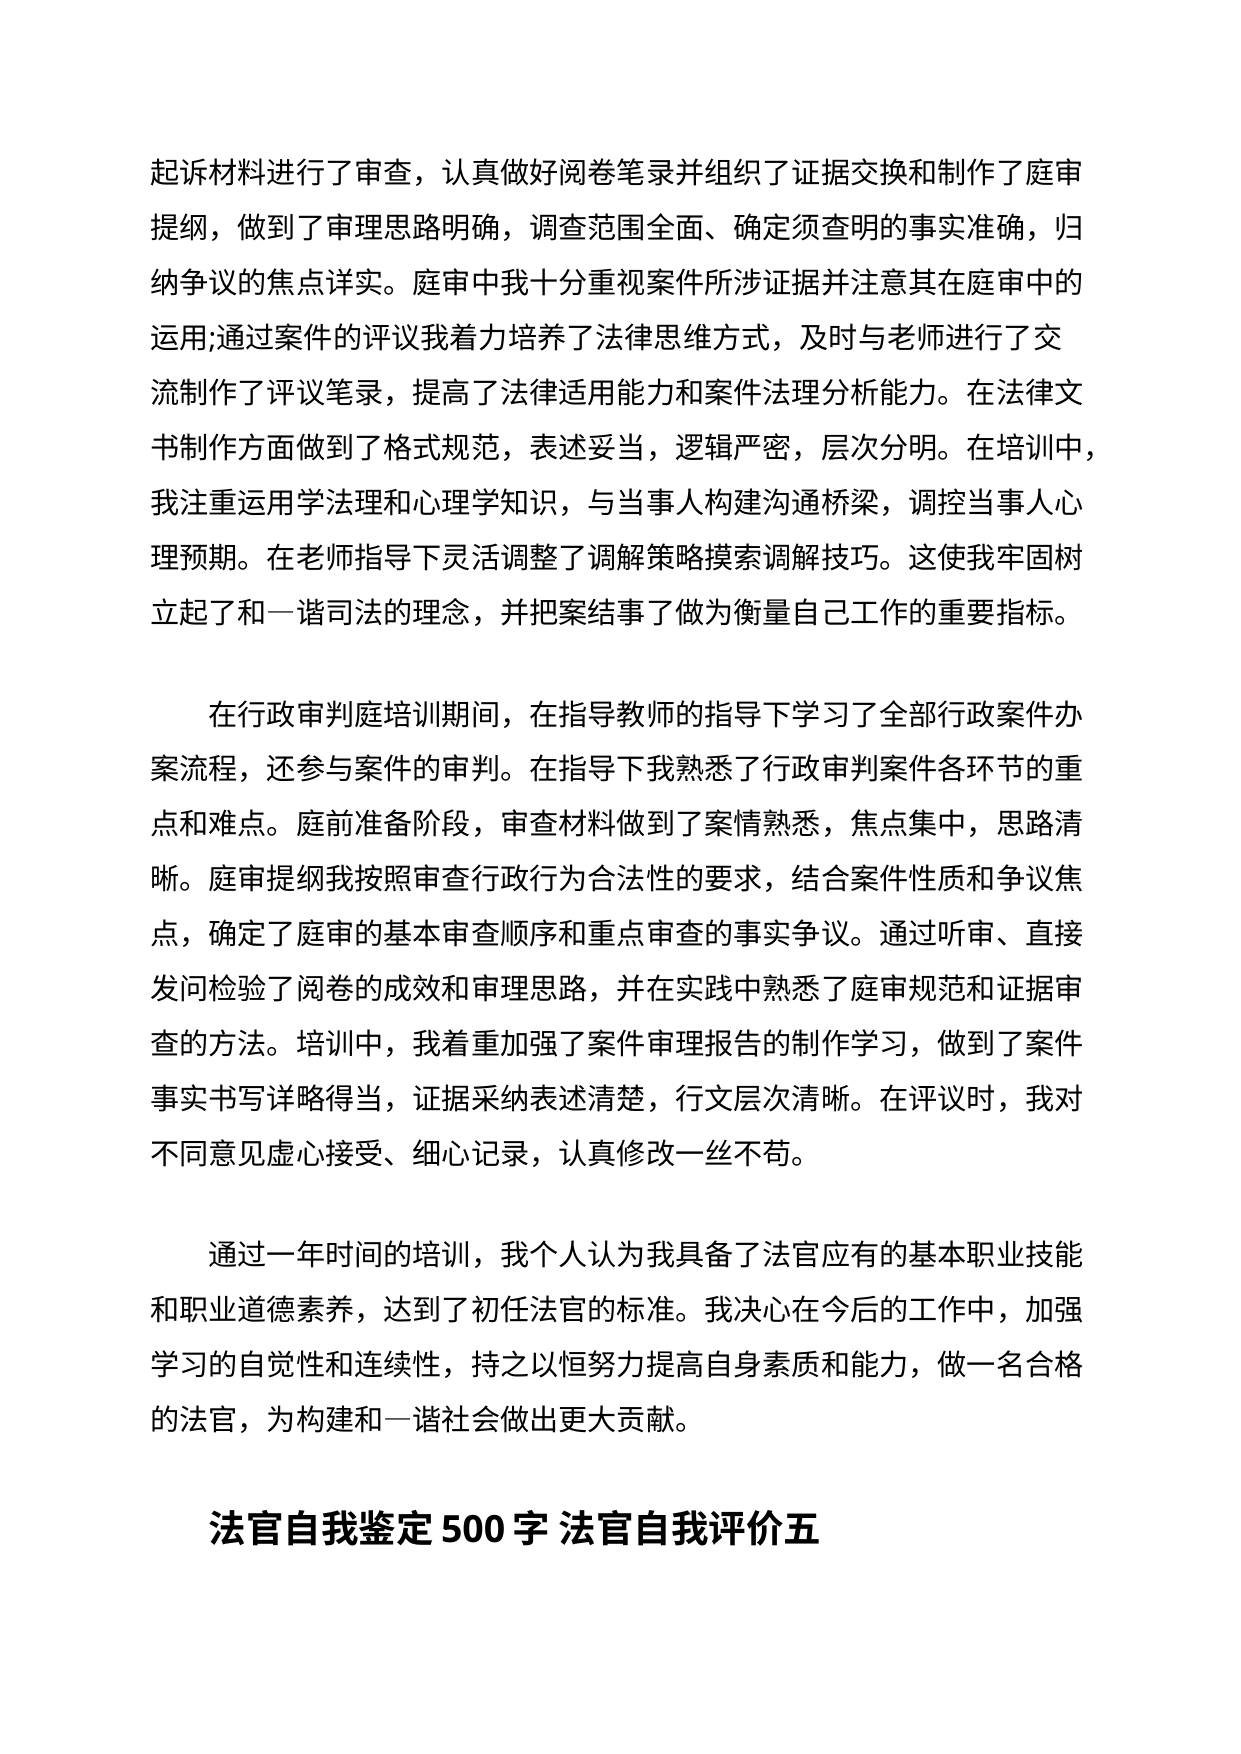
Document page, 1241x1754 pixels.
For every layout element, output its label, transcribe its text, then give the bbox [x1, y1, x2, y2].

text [150, 150, 1090, 632]
text 通过一年时间的培训，我个人认为我具备了法官应有的基本职业技能和职业道德素养，达到了初任法官的标准。我决心在今后的工作中，加强学习的自觉性和连续性，持之以恒努力提高自身素质和能力，做一名合格的法官，为构建和—谐社会做出更大贡献。 [150, 1232, 1090, 1439]
text 在行政审判庭培训期间，在指导教师的指导下学习了全部行政案件办案流程，还参与案件的审判。在指导下我熟悉了行政审判案件各环节的重点和难点。庭前准备阶段，审查材料做到了案情熟悉，焦点集中，思路清晰。庭审提纲我按照审查行政行为合法性的要求，结合案件性质和争议焦点，确定了庭审的基本审查顺序和重点审查的事实争议。通过听审、直接发问检验了阅卷的成效和审理思路，并在实践中熟悉了庭审规范和证据审查的方法。培训中，我着重加强了案件审理报告的制作学习，做到了案件事实书写详略得当，证据采纳表述清楚，行文层次清晰。在评议时，我对不同意见虚心接受、细心记录，认真修改一丝不苟。 [150, 691, 1090, 1172]
text 法官自我鉴定500字 法官自我评价五 [150, 1498, 1090, 1553]
